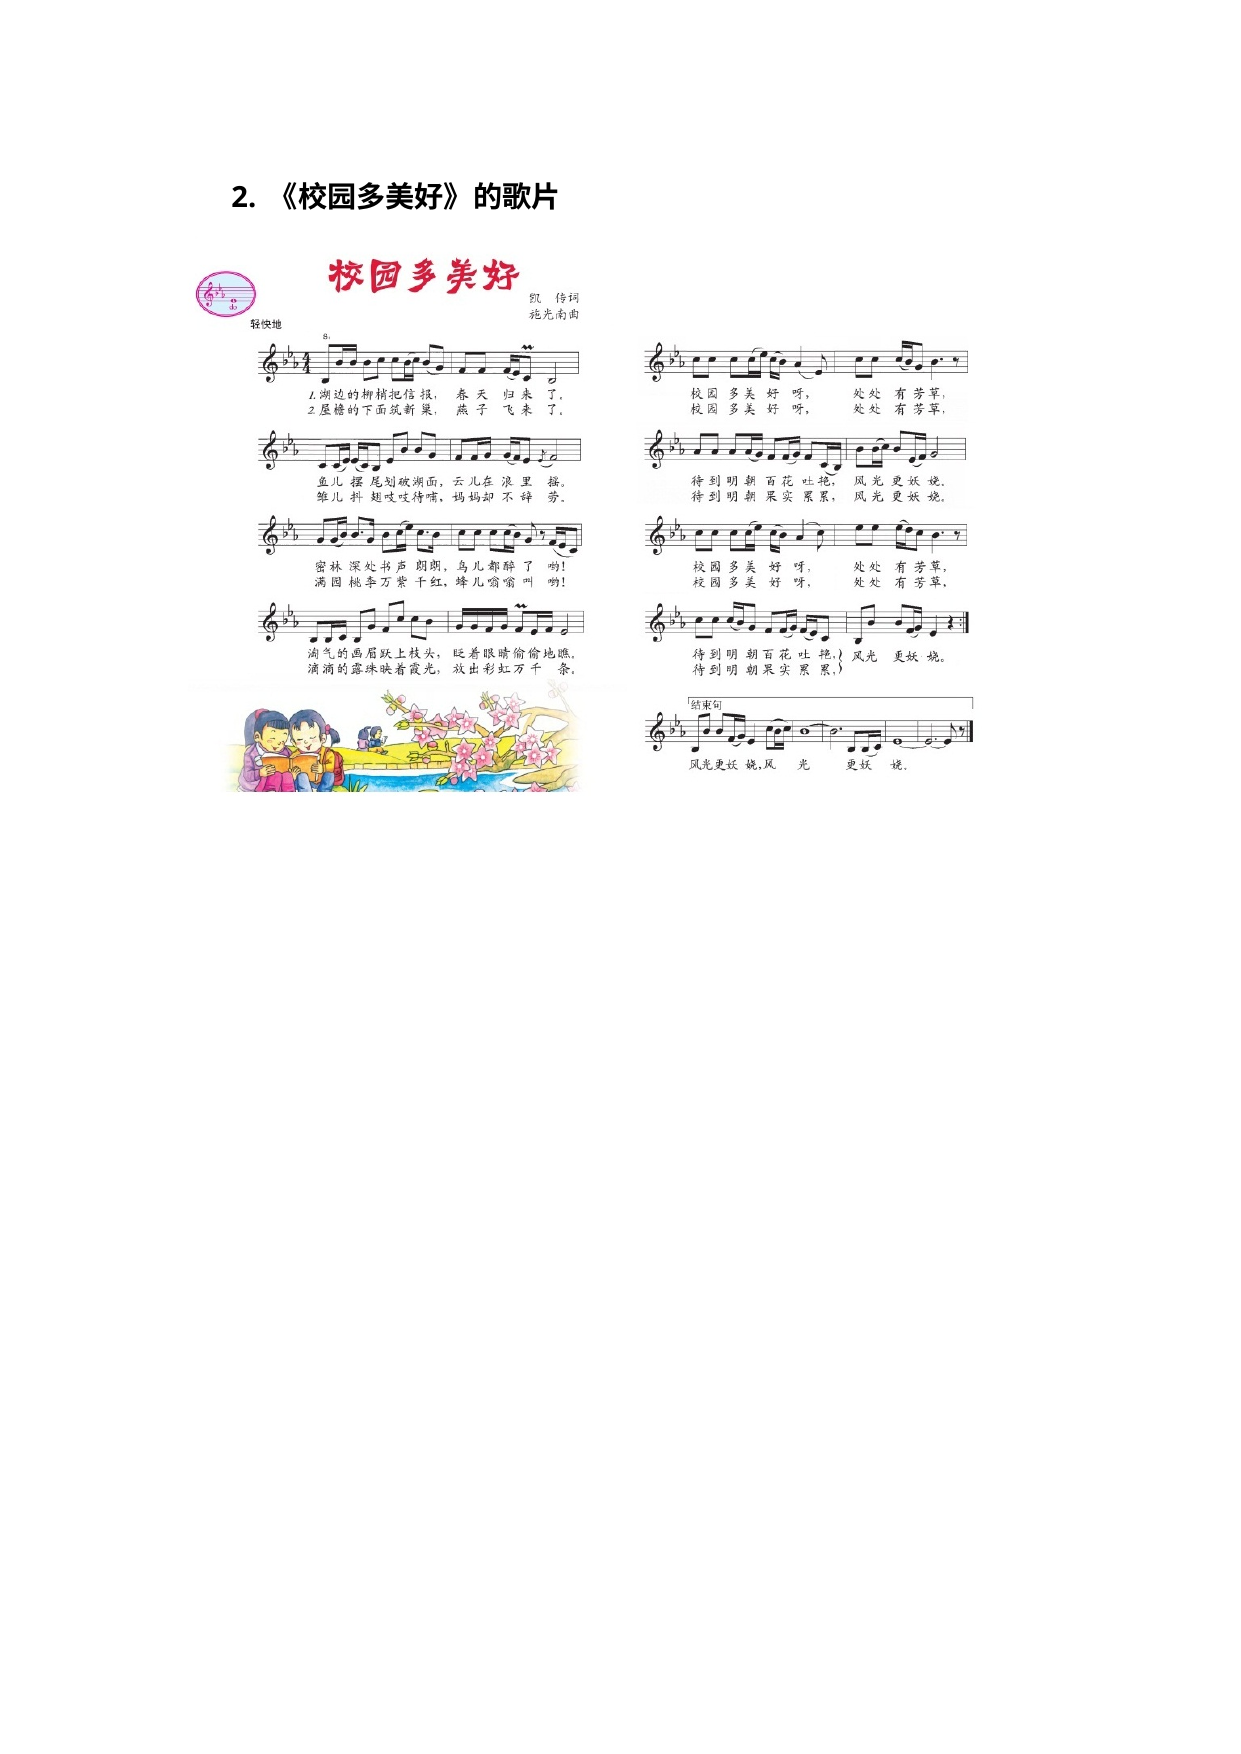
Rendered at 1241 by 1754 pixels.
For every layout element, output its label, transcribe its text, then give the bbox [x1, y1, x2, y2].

list 《校园多美好》的歌片 [231, 162, 1053, 227]
picture [187, 227, 1053, 815]
